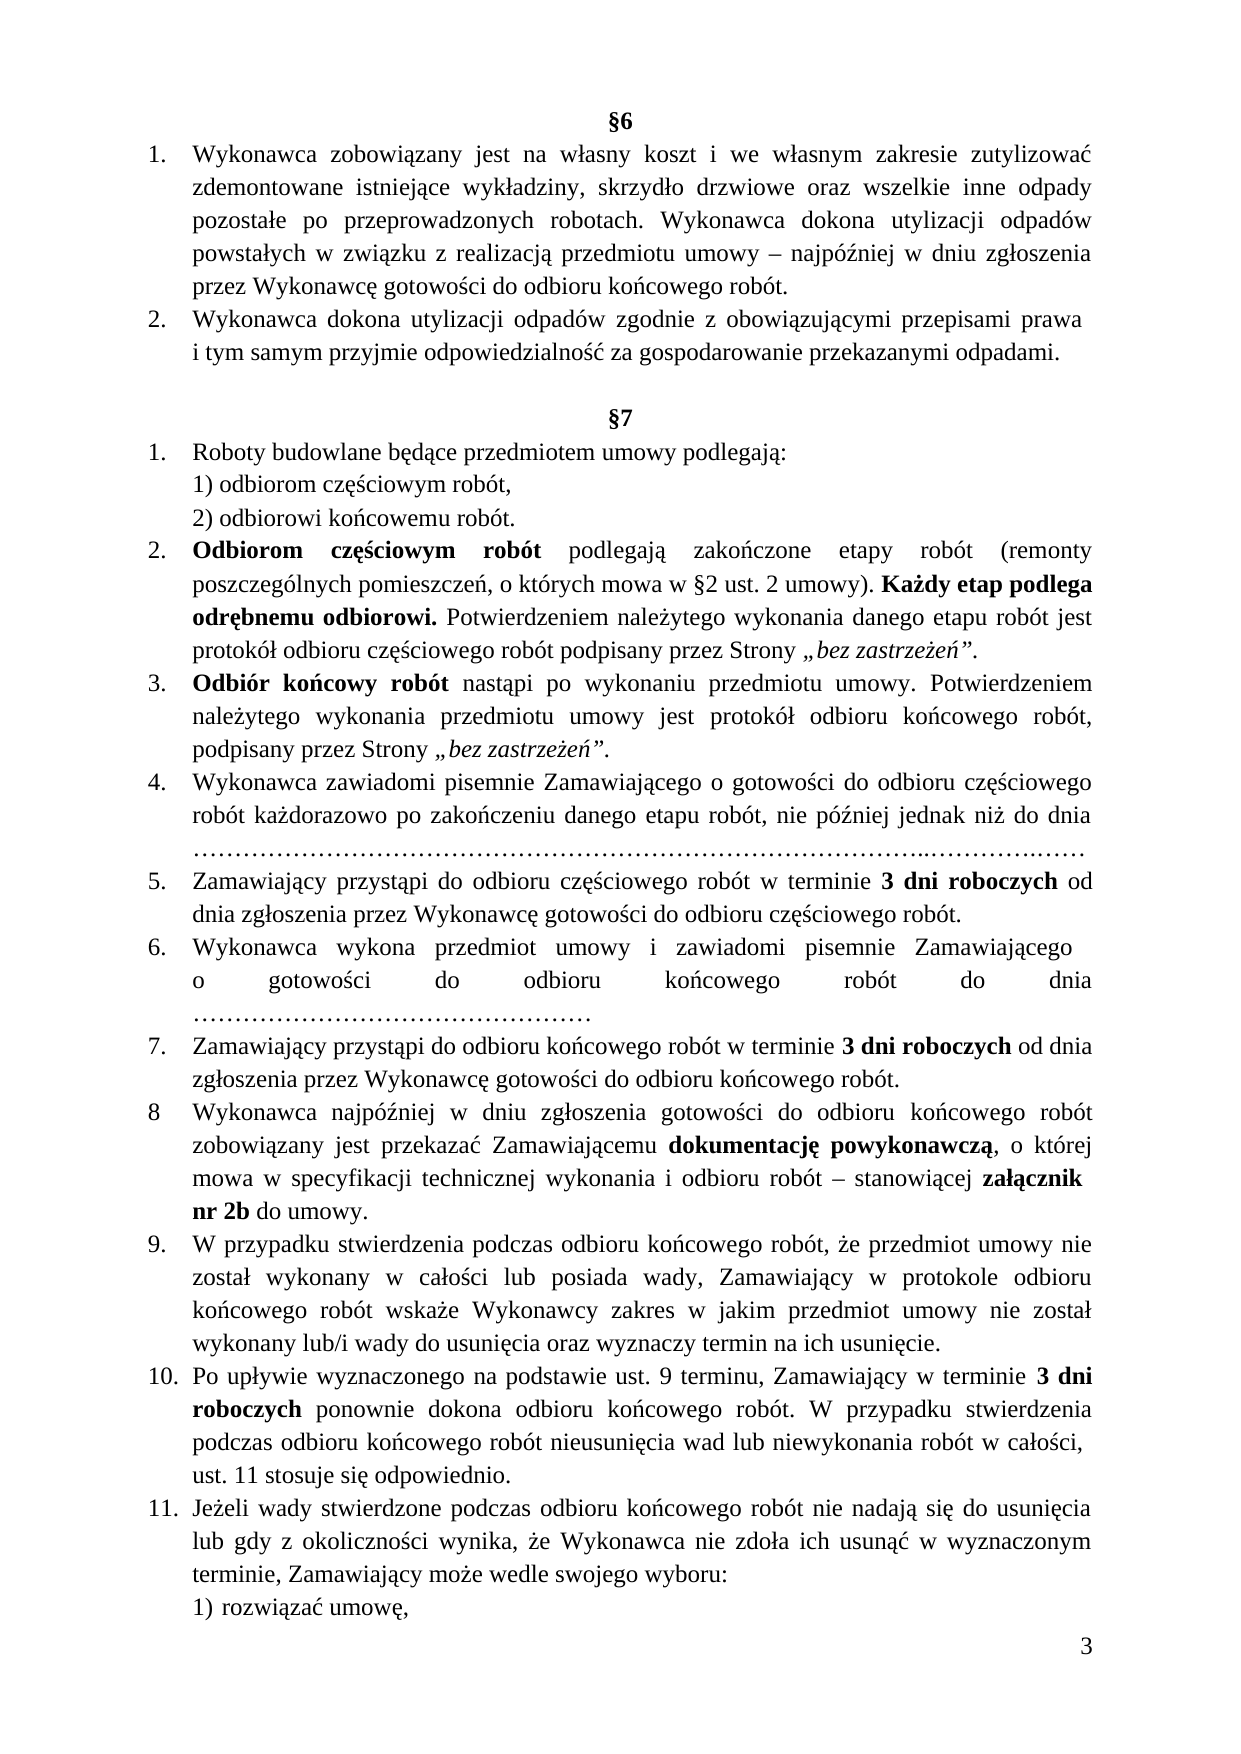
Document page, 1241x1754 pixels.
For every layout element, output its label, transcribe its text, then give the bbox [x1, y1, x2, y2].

text 2. Odbiorom częściowym robót podlegają zakończone etapy robót (remonty poszczególnych pomieszczeń, o których mowa w §2 ust. 2 umowy). Każdy etap podlega odrębnemu odbiorowi. Potwierdzeniem należytego wykonania danego etapu robót jest protokół odbioru częściowego robót podpisany przez Strony „bez zastrzeżeń”. [148, 536, 1092, 663]
list rozwiązać umowę, [192, 1592, 1092, 1621]
list Zamawiający przystąpi do odbioru końcowego robót w terminie 3 dni roboczych od dnia zgłoszenia przez Wykonawcę gotowości do odbioru końcowego robót. [148, 1031, 1092, 1093]
text 3. Odbiór końcowy robót nastąpi po wykonaniu przedmiotu umowy. Potwierdzeniem należytego wykonania przedmiotu umowy jest protokół odbioru końcowego robót, podpisany przez Strony „bez zastrzeżeń”. [148, 668, 1092, 762]
text 4. Wykonawca zawiadomi pisemnie Zamawiającego o gotowości do odbioru częściowego robót każdorazowo po zakończeniu danego etapu robót, nie później jednak niż do dnia ……………………………………………………………………………..………….…… [148, 767, 1092, 862]
text §7 [148, 403, 1092, 432]
text 8 Wykonawca najpóźniej w dniu zgłoszenia gotowości do odbioru końcowego robót zobowiązany jest przekazać Zamawiającemu dokumentację powykonawczą, o której mowa w specyfikacji technicznej wykonania i odbioru robót – stanowiącej załącznik nr 2b do umowy. [148, 1097, 1092, 1225]
text 9. W przypadku stwierdzenia podczas odbioru końcowego robót, że przedmiot umowy nie został wykonany w całości lub posiada wady, Zamawiający w protokole odbioru końcowego robót wskaże Wykonawcy zakres w jakim przedmiot umowy nie został wykonany lub/i wady do usunięcia oraz wyznaczy termin na ich usunięcie. [148, 1229, 1092, 1357]
text 1) odbiorom częściowym robót, [192, 469, 1092, 498]
list Roboty budowlane będące przedmiotem umowy podlegają: [148, 437, 1092, 465]
text 2. Wykonawca dokona utylizacji odpadów zgodnie z obowiązującymi przepisami prawa i tym samym przyjmie odpowiedzialność za gospodarowanie przekazanymi odpadami. [148, 304, 1092, 366]
list Wykonawca wykona przedmiot umowy i zawiadomi pisemnie Zamawiającego o gotowości do odbioru końcowego robót do dnia ………………………………………… [148, 932, 1092, 1027]
text 10. Po upływie wyznaczonego na podstawie ust. 9 terminu, Zamawiający w terminie 3 dni roboczych ponownie dokona odbioru końcowego robót. W przypadku stwierdzenia podczas odbioru końcowego robót nieusunięcia wad lub niewykonania robót w całości, ust. 11 stosuje się odpowiednio. [148, 1361, 1092, 1489]
list Wykonawca zobowiązany jest na własny koszt i we własnym zakresie zutylizować zdemontowane istniejące wykładziny, skrzydło drzwiowe oraz wszelkie inne odpady pozostałe po przeprowadzonych robotach. Wykonawca dokona utylizacji odpadów powstałych w związku z realizacją przedmiotu umowy – najpóźniej w dniu zgłoszenia przez Wykonawcę gotowości do odbioru końcowego robót. [148, 139, 1092, 300]
text 11. Jeżeli wady stwierdzone podczas odbioru końcowego robót nie nadają się do usunięcia lub gdy z okoliczności wynika, że Wykonawca nie zdoła ich usunąć w wyznaczonym terminie, Zamawiający może wedle swojego wyboru: [148, 1493, 1092, 1588]
text 2) odbiorowi końcowemu robót. [192, 503, 1092, 531]
text §6 [148, 106, 1092, 135]
text 5. Zamawiający przystąpi do odbioru częściowego robót w terminie 3 dni roboczych od dnia zgłoszenia przez Wykonawcę gotowości do odbioru częściowego robót. [148, 866, 1092, 928]
